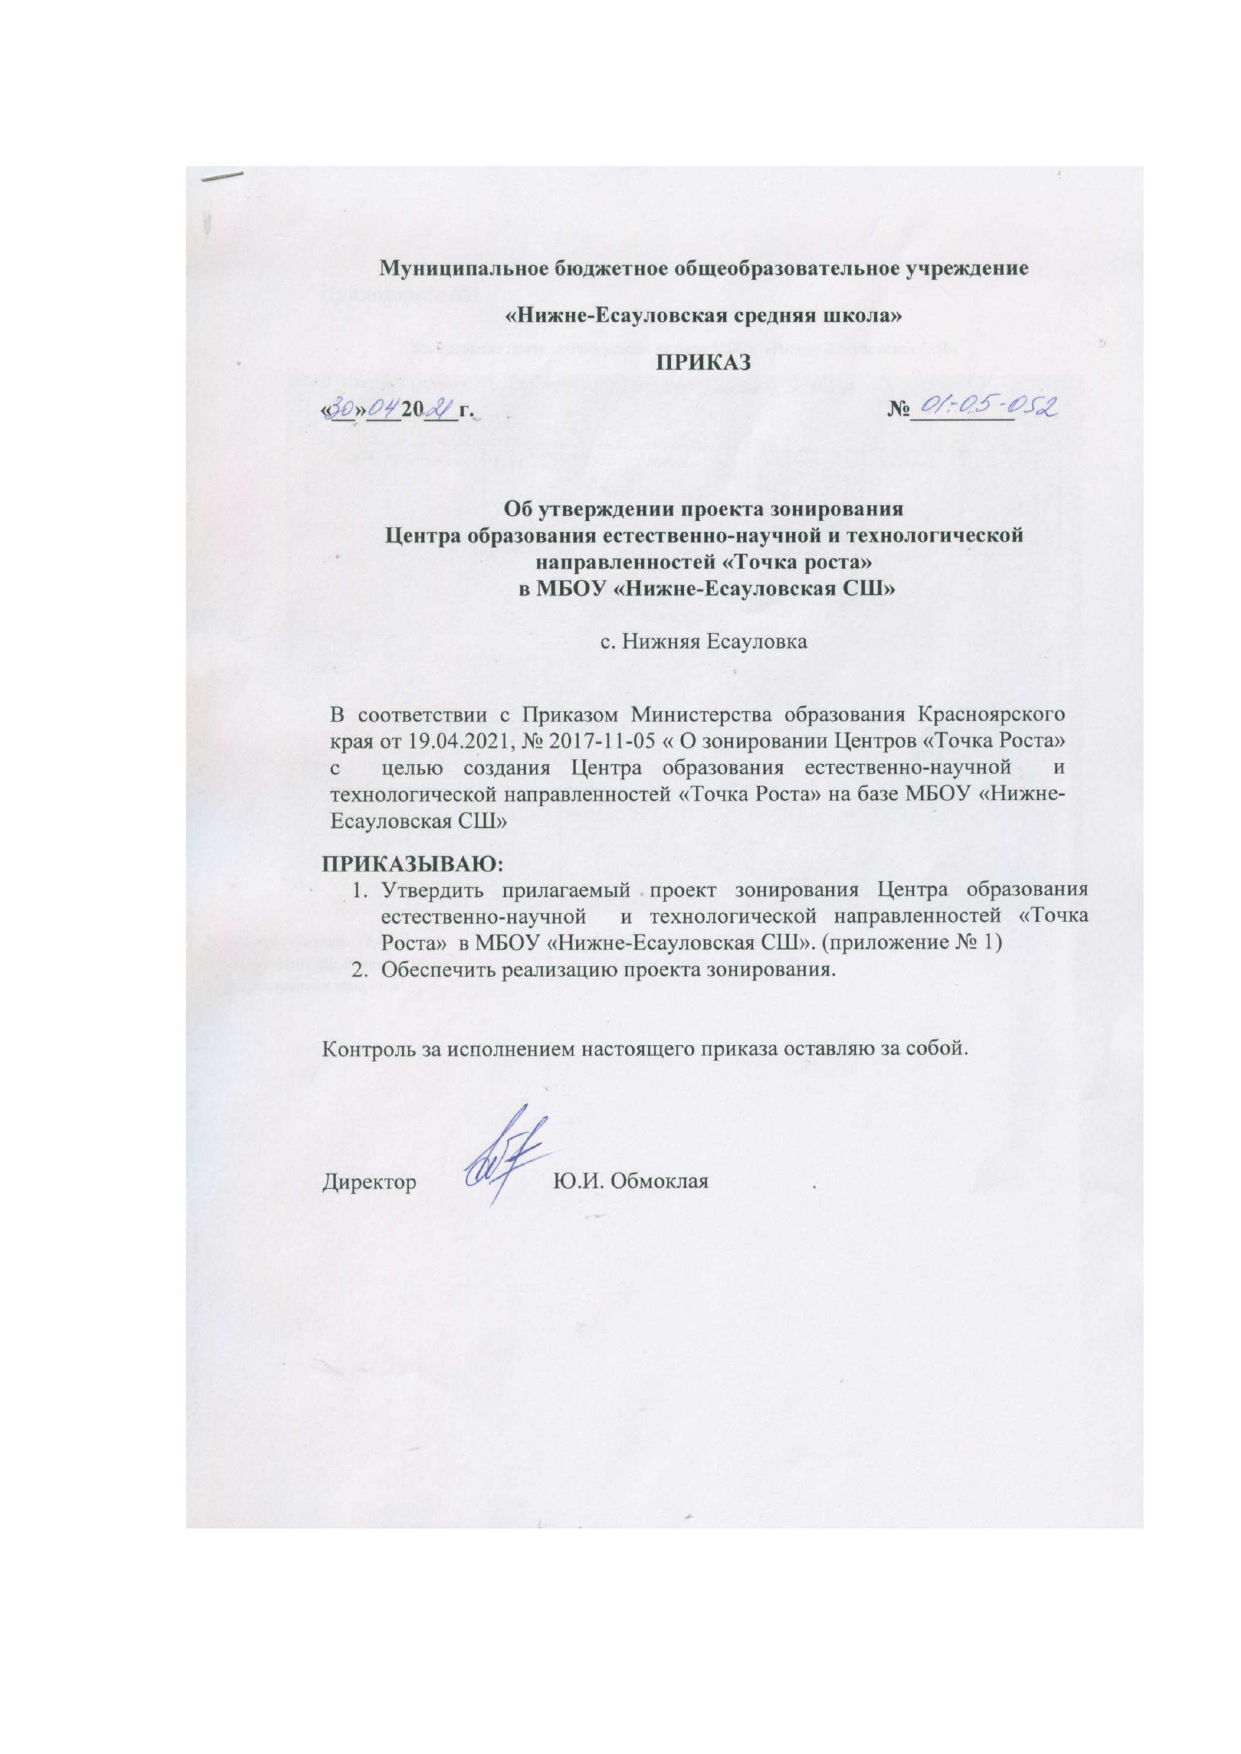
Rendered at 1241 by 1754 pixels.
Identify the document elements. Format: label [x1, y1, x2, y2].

picture [177, 157, 1152, 1537]
